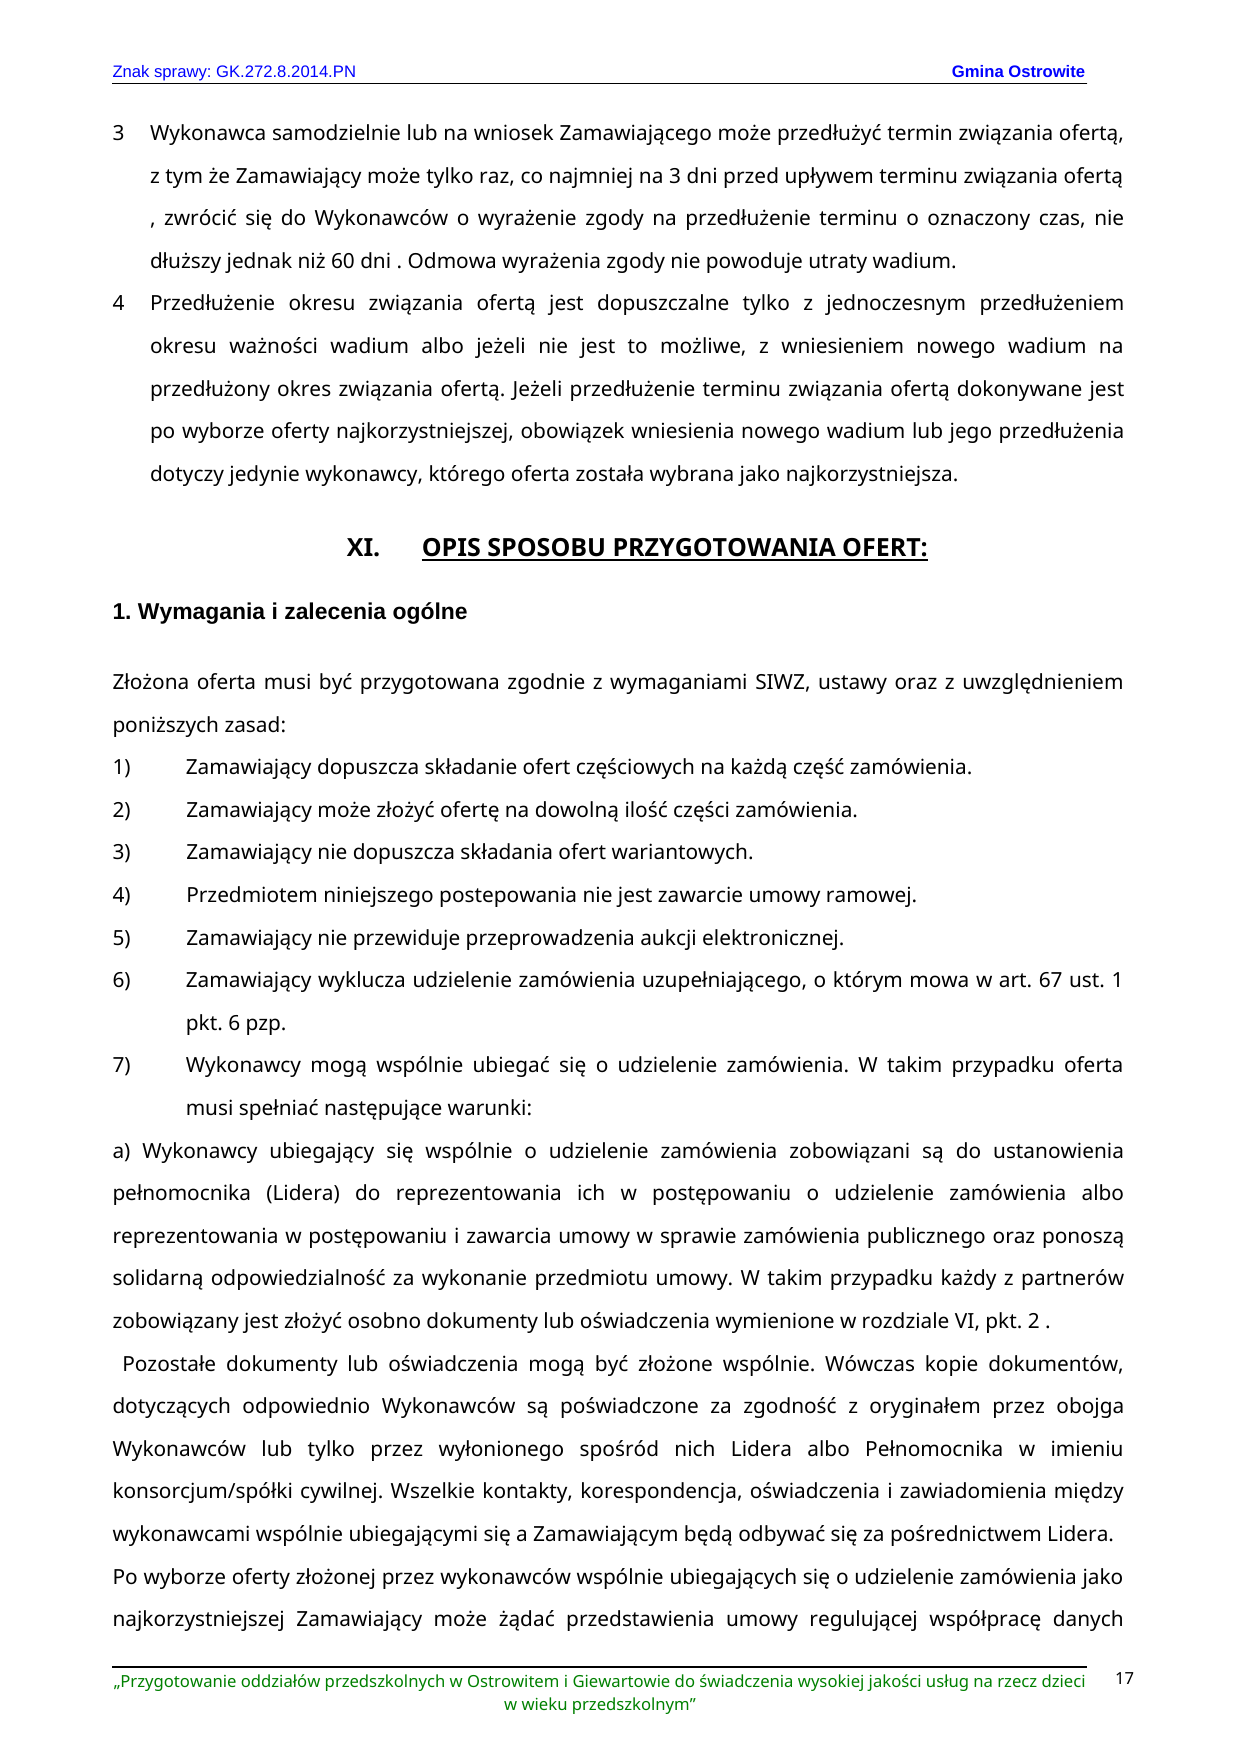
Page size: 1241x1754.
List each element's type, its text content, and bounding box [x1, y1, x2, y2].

text 2) Zamawiający może złożyć ofertę na dowolną ilość części zamówienia. [112, 795, 1125, 823]
list Przedłużenie okresu związania ofertą jest dopuszczalne tylko z jednoczesnym przedłużeniem okresu ważności wadium albo jeżeli nie jest to możliwe, z wniesieniem nowego wadium na przedłużony okres związania ofertą. Jeżeli przedłużenie terminu związania ofertą dokonywane jest po wyborze oferty najkorzystniejszej, obowiązek wniesienia nowego wadium lub jego przedłużenia dotyczy jedynie wykonawcy, którego oferta została wybrana jako najkorzystniejsza. [112, 288, 1125, 487]
text 5) Zamawiający nie przewiduje przeprowadzenia aukcji elektronicznej. [112, 923, 1125, 951]
text 6) Zamawiający wyklucza udzielenie zamówienia uzupełniającego, o którym mowa w art. 67 ust. 1 pkt. 6 pzp. [112, 965, 1125, 1036]
list Wykonawca samodzielnie lub na wniosek Zamawiającego może przedłużyć termin związania ofertą, z tym że Zamawiający może tylko raz, co najmniej na 3 dni przed upływem terminu związania ofertą , zwrócić się do Wykonawców o wyrażenie zgody na przedłużenie terminu o oznaczony czas, nie dłuższy jednak niż 60 dni . Odmowa wyrażenia zgody nie powoduje utraty wadium. [112, 118, 1125, 274]
subtitle OPIS SPOSOBU PRZYGOTOWANIA OFERT: [150, 530, 1125, 564]
text Pozostałe dokumenty lub oświadczenia mogą być złożone wspólnie. Wówczas kopie dokumentów, dotyczących odpowiednio Wykonawców są poświadczone za zgodność z oryginałem przez obojga Wykonawców lub tylko przez wyłonionego spośród nich Lidera albo Pełnomocnika w imieniu konsorcjum/spółki cywilnej. Wszelkie kontakty, korespondencja, oświadczenia i zawiadomienia między wykonawcami wspólnie ubiegającymi się a Zamawiającym będą odbywać się za pośrednictwem Lidera. [112, 1349, 1125, 1548]
text 4) Przedmiotem niniejszego postepowania nie jest zawarcie umowy ramowej. [112, 880, 1125, 908]
text 1) Zamawiający dopuszcza składanie ofert częściowych na każdą część zamówienia. [112, 752, 1125, 781]
text 1. Wymagania i zalecenia ogólne [112, 598, 1125, 624]
text 3) Zamawiający nie dopuszcza składania ofert wariantowych. [112, 837, 1125, 866]
text Złożona oferta musi być przygotowana zgodnie z wymaganiami SIWZ, ustawy oraz z uwzględnieniem poniższych zasad: [112, 667, 1125, 738]
text a) Wykonawcy ubiegający się wspólnie o udzielenie zamówienia zobowiązani są do ustanowienia pełnomocnika (Lidera) do reprezentowania ich w postępowaniu o udzielenie zamówienia albo reprezentowania w postępowaniu i zawarcia umowy w sprawie zamówienia publicznego oraz ponoszą solidarną odpowiedzialność za wykonanie przedmiotu umowy. W takim przypadku każdy z partnerów zobowiązany jest złożyć osobno dokumenty lub oświadczenia wymienione w rozdziale VI, pkt. 2 . [112, 1136, 1125, 1334]
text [112, 1562, 1125, 1633]
text 7) Wykonawcy mogą wspólnie ubiegać się o udzielenie zamówienia. W takim przypadku oferta musi spełniać następujące warunki: [112, 1051, 1125, 1122]
